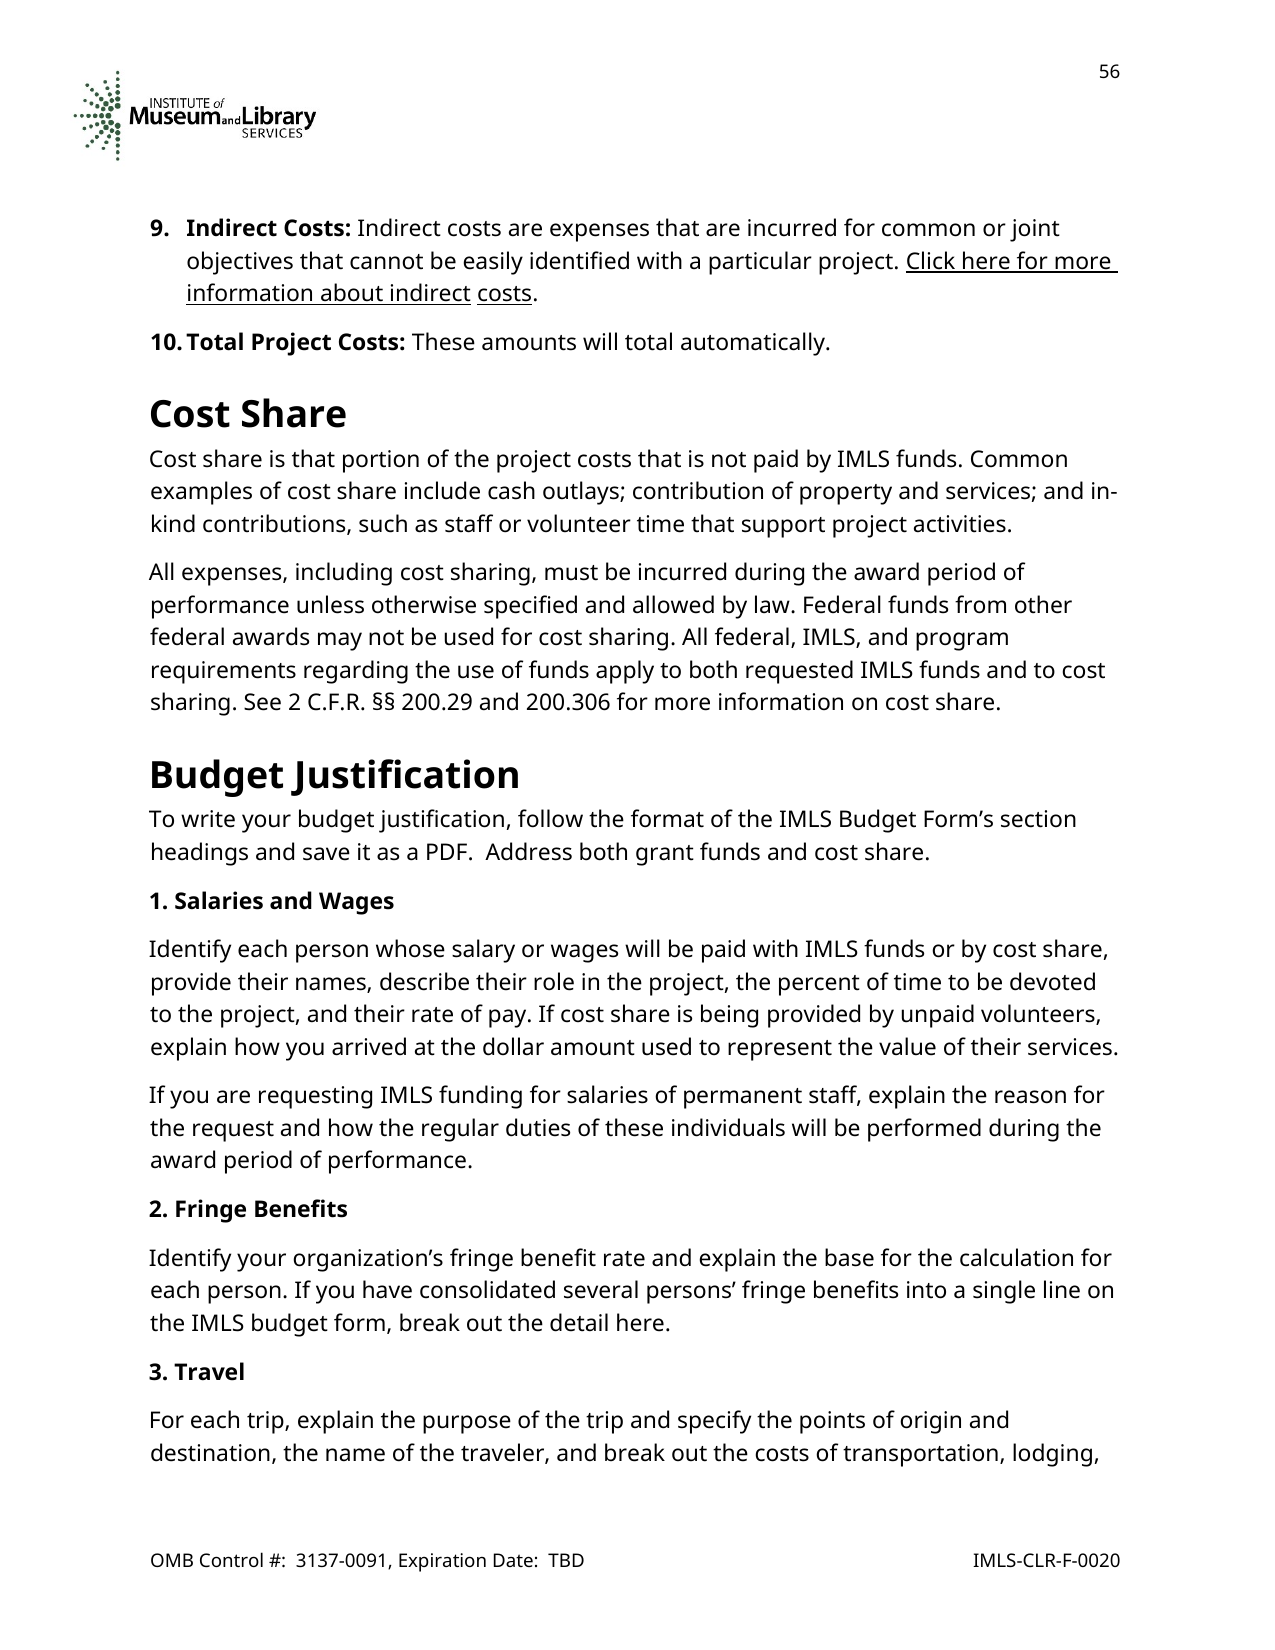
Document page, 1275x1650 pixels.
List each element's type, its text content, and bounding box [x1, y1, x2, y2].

text All expenses, including cost sharing, must be incurred during the award period of performance unless otherwise specified and allowed by law. Federal funds from other federal awards may not be used for cost sharing. All federal, IMLS, and program requirements regarding the use of funds apply to both requested IMLS funds and to cost sharing. See 2 C.F.R. §§ 200.29 and 200.306 for more information on cost share. [149, 1314, 1125, 1476]
text Cost share is that portion of the project costs that is not paid by IMLS funds. Common examples of cost share include cash outlays; contribution of property and services; and in-kind contributions, such as staff or volunteer time that support project activities. [149, 1201, 1125, 1297]
picture [70, 58, 324, 173]
list include a separate IMLS budget form as a supporting document and refer to it in the budget justification, for more complex projects. [187, 677, 1125, 741]
text Cost Share [148, 1145, 1125, 1196]
list Student Support: If your project includes student support costs, enter them in this section. Please click here for a definition and examples of student support. [150, 759, 1125, 822]
list Total Direct Costs: These amounts will total automatically. [150, 921, 1125, 952]
list Other Costs: Use this section for costs that cannot be assigned to other categories. Do not use this section to list items that do not fit in the lines allotted for another section. [150, 840, 1125, 904]
list itemize these third-party costs in your budget justification or [187, 641, 1125, 672]
text Please refer to the narrative section of this Notice of Funding Opportunity for information about special travel requirements, if any. [149, 212, 1125, 276]
text To explain or describe these items in further detail, you may either [149, 586, 1125, 617]
list Total Project Costs: These amounts will total automatically. [150, 1084, 1125, 1115]
list Indirect Costs: Indirect costs are expenses that are incurred for common or joint objectives that cannot be easily identified with a particular project. Click here for more information about indirect costs. [150, 970, 1125, 1066]
list Contracts and Subawards: List each third party that will undertake project activities and their associated costs as an individual line item on your budget form. Designate each third party as either a contract or subaward using the drop-down menu on each line. [150, 439, 1125, 568]
list Supplies, Materials, and Equipment: List the costs of supplies, materials, and equipment purchased specifically for the proposed project. For definitions and other information, please see 2 C.F.R. pt. 200. Use the Budget Justification to explain or describe these items in further detail. [150, 293, 1125, 422]
